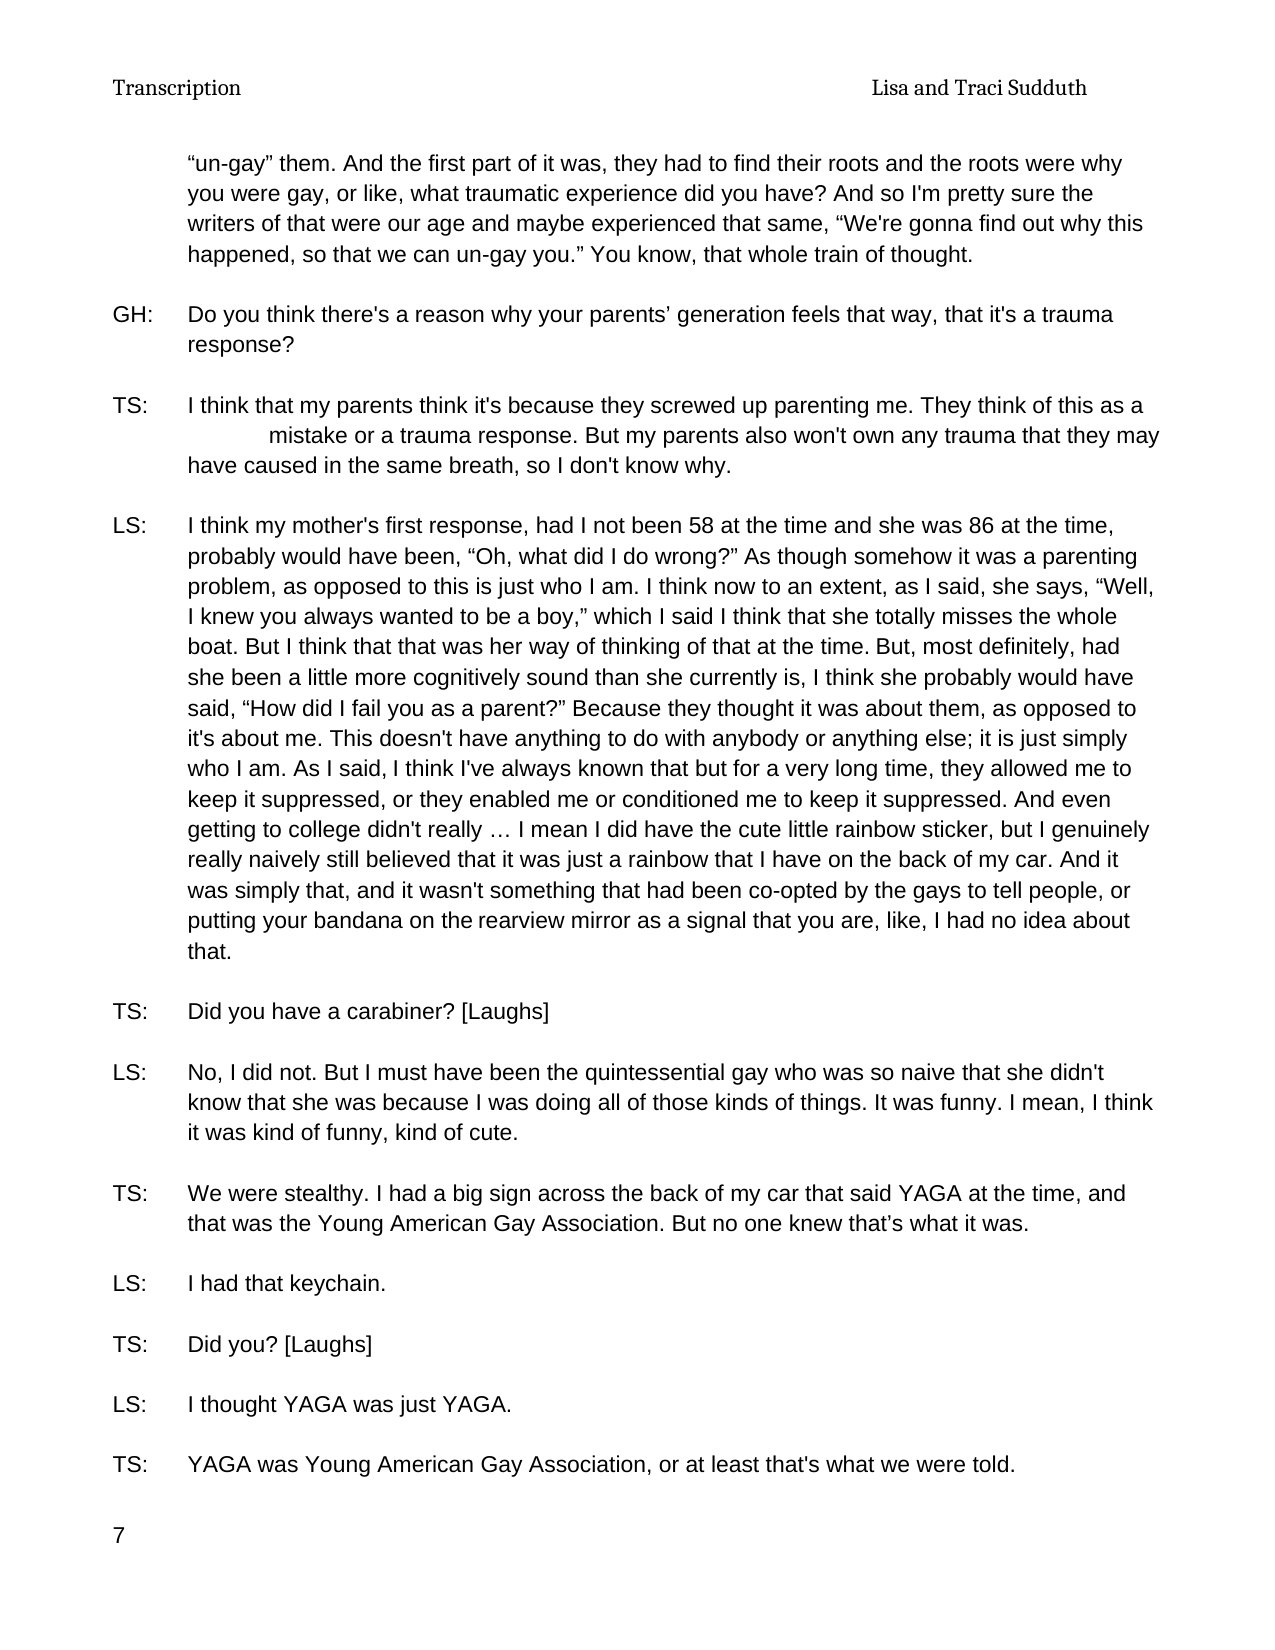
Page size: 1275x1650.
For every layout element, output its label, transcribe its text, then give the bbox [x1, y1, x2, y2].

text TS: Did you? [Laughs] [112, 1331, 1162, 1357]
text LS: No, I did not. But I must have been the quintessential gay who was so naive that she didn't know that she was because I was doing all of those kinds of things. It was funny. I mean, I think it was kind of funny, kind of cute. [112, 1059, 1162, 1146]
text TS: We were stealthy. I had a big sign across the back of my car that said YAGA at the time, and that was the Young American Gay Association. But no one knew that’s what it was. [112, 1179, 1162, 1236]
text LS: I had that keychain. [112, 1270, 1162, 1297]
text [112, 150, 1162, 267]
text TS: Did you have a carabiner? [Laughs] [112, 998, 1162, 1025]
text GH: Do you think there's a reason why your parents’ generation feels that way, that it's a trauma response? [112, 301, 1162, 358]
text LS: I thought YAGA was just YAGA. [112, 1391, 1162, 1417]
text TS: YAGA was Young American Gay Association, or at least that's what we were told. [112, 1451, 1162, 1478]
text TS: I think that my parents think it's because they screwed up parenting me. They think of this as a mistake or a trauma response. But my parents also won't own any trauma that they may have caused in the same breath, so I don't know why. [112, 392, 1162, 478]
text LS: I think my mother's first response, had I not been 58 at the time and she was 86 at the time, probably would have been, “Oh, what did I do wrong?” As though somehow it was a parenting problem, as opposed to this is just who I am. I think now to an extent, as I said, she says, “Well, I knew you always wanted to be a boy,” which I said I think that she totally misses the whole boat. But I think that that was her way of thinking of that at the time. But, most definitely, had she been a little more cognitively sound than she currently is, I think she probably would have said, “How did I fail you as a parent?” Because they thought it was about them, as opposed to it's about me. This doesn't have anything to do with anybody or anything else; it is just simply who I am. As I said, I think I've always known that but for a very long time, they allowed me to keep it suppressed, or they enabled me or conditioned me to keep it suppressed. And even getting to college didn't really … I mean I did have the cute little rainbow sticker, but I genuinely really naively still believed that it was just a rainbow that I have on the back of my car. And it was simply that, and it wasn't something that had been co-opted by the gays to tell people, or putting your bandana on the rearview mirror as a signal that you are, like, I had no idea about that. [112, 512, 1162, 964]
